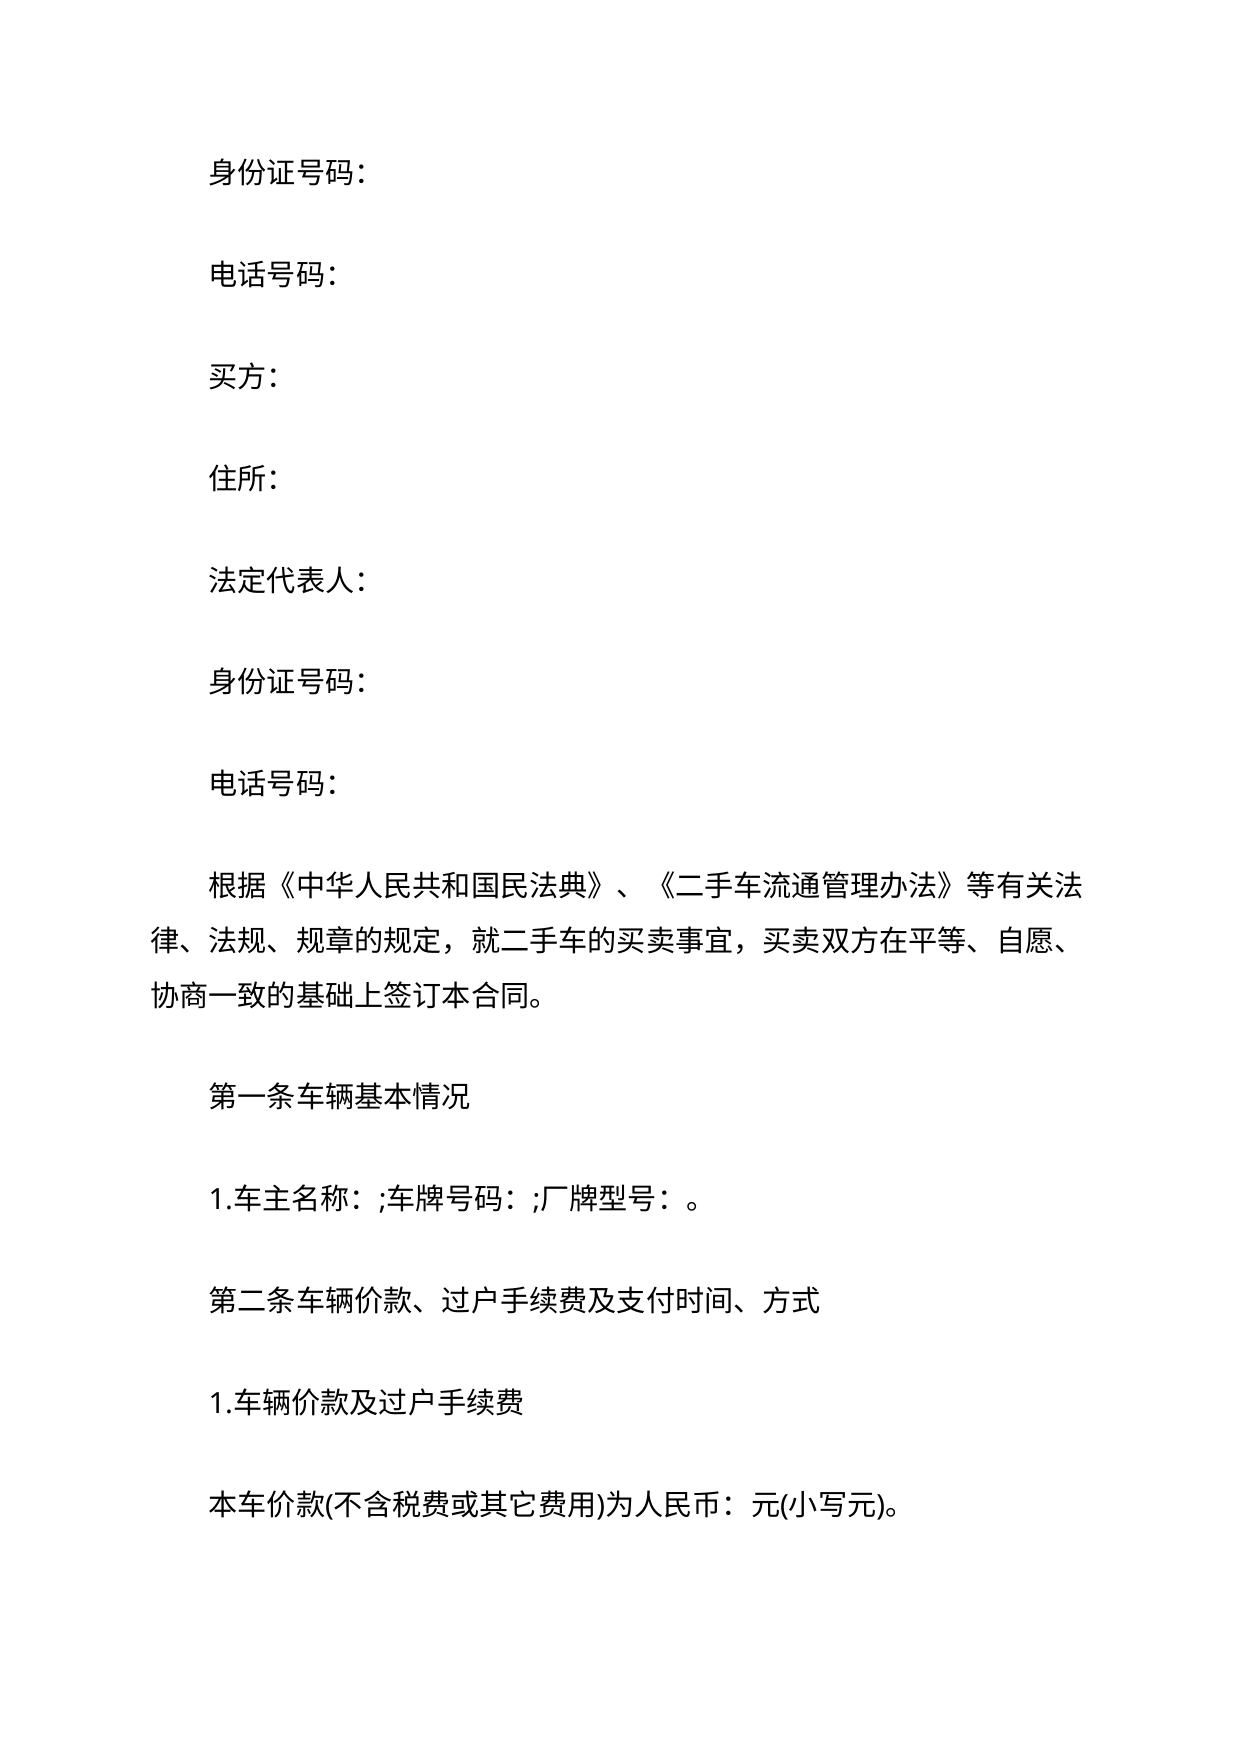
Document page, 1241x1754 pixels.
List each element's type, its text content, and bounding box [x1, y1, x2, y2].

text 第一条车辆基本情况 [150, 1074, 1090, 1116]
text 身份证号码： [150, 150, 1090, 192]
text 第二条车辆价款、过户手续费及支付时间、方式 [150, 1278, 1090, 1320]
text 电话号码： [150, 761, 1090, 803]
text 住所： [150, 455, 1090, 498]
text 本车价款(不含税费或其它费用)为人民币：元(小写元)。 [150, 1481, 1090, 1524]
text 根据《中华人民共和国民法典》、《二手车流通管理办法》等有关法律、法规、规章的规定，就二手车的买卖事宜，买卖双方在平等、自愿、协商一致的基础上签订本合同。 [150, 862, 1090, 1014]
text 电话号码： [150, 252, 1090, 294]
text 身份证号码： [150, 659, 1090, 701]
text 1.车辆价款及过户手续费 [150, 1379, 1090, 1422]
text 1.车主名称：;车牌号码：;厂牌型号：。 [150, 1176, 1090, 1218]
text 法定代表人： [150, 557, 1090, 599]
text 买方： [150, 353, 1090, 396]
